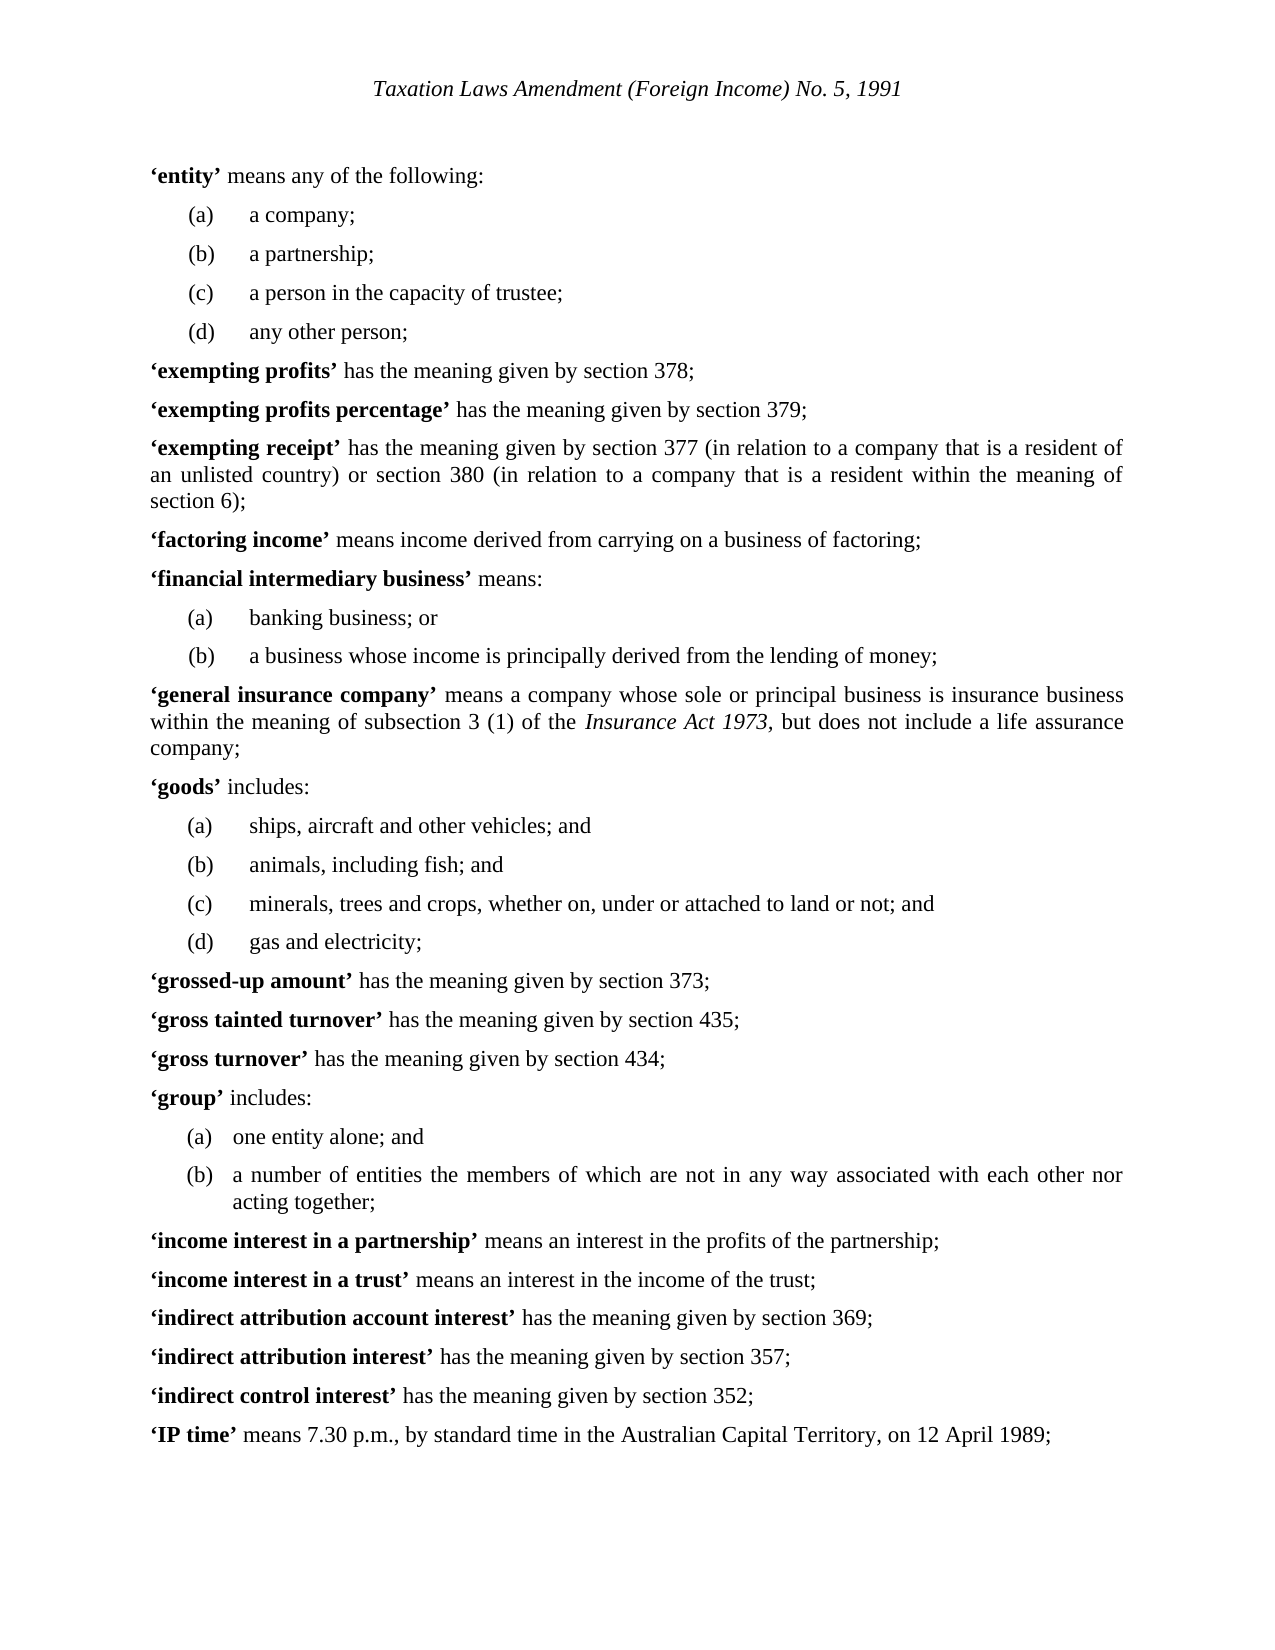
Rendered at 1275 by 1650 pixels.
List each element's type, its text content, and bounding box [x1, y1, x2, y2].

text ‘indirect attribution account interest’ has the meaning given by section 369; [150, 1304, 1125, 1331]
text ‘exempting profits percentage’ has the meaning given by section 379; [150, 396, 1125, 422]
text (b) a partnership; [188, 240, 1125, 267]
text ‘indirect control interest’ has the meaning given by section 352; [150, 1382, 1125, 1408]
text (c) minerals, trees and crops, whether on, under or attached to land or not; and [187, 889, 1125, 916]
text ‘IP time’ means 7.30 p.m., by standard time in the Australian Capital Territory, on 12 April 1989; [150, 1421, 1125, 1447]
text (a) one entity alone; and [187, 1123, 1125, 1149]
text (b) a number of entities the members of which are not in any way associated with each other nor acting together; [186, 1162, 1125, 1214]
text ‘grossed-up amount’ has the meaning given by section 373; [150, 967, 1125, 994]
text (c) a person in the capacity of trustee; [188, 279, 1125, 305]
text (a) banking business; or [187, 604, 1125, 630]
text (d) any other person; [188, 318, 1125, 344]
text (a) ships, aircraft and other vehicles; and [187, 812, 1125, 838]
text (b) a business whose income is principally derived from the lending of money; [188, 643, 1125, 669]
text ‘group’ includes: [150, 1084, 1125, 1110]
text ‘entity’ means any of the following: [150, 162, 1125, 189]
text (b) animals, including fish; and [187, 851, 1125, 877]
text (d) gas and electricity; [187, 928, 1125, 955]
text ‘goods’ includes: [150, 773, 1125, 799]
text ‘income interest in a partnership’ means an interest in the profits of the partnership; [150, 1227, 1125, 1253]
text ‘financial intermediary business’ means: [150, 565, 1125, 591]
text ‘general insurance company’ means a company whose sole or principal business is insurance business within the meaning of subsection 3 (1) of the Insurance Act 1973, but does not include a life assurance company; [150, 681, 1125, 761]
text ‘exempting receipt’ has the meaning given by section 377 (in relation to a company that is a resident of an unlisted country) or section 380 (in relation to a company that is a resident within the meaning of section 6); [150, 434, 1125, 513]
text ‘exempting profits’ has the meaning given by section 378; [150, 357, 1125, 383]
text ‘factoring income’ means income derived from carrying on a business of factoring; [150, 526, 1125, 552]
text ‘gross tainted turnover’ has the meaning given by section 435; [150, 1006, 1125, 1032]
text ‘gross turnover’ has the meaning given by section 434; [150, 1045, 1125, 1071]
text ‘income interest in a trust’ means an interest in the income of the trust; [150, 1266, 1125, 1292]
text ‘indirect attribution interest’ has the meaning given by section 357; [150, 1343, 1125, 1370]
text (a) a company; [188, 201, 1125, 228]
